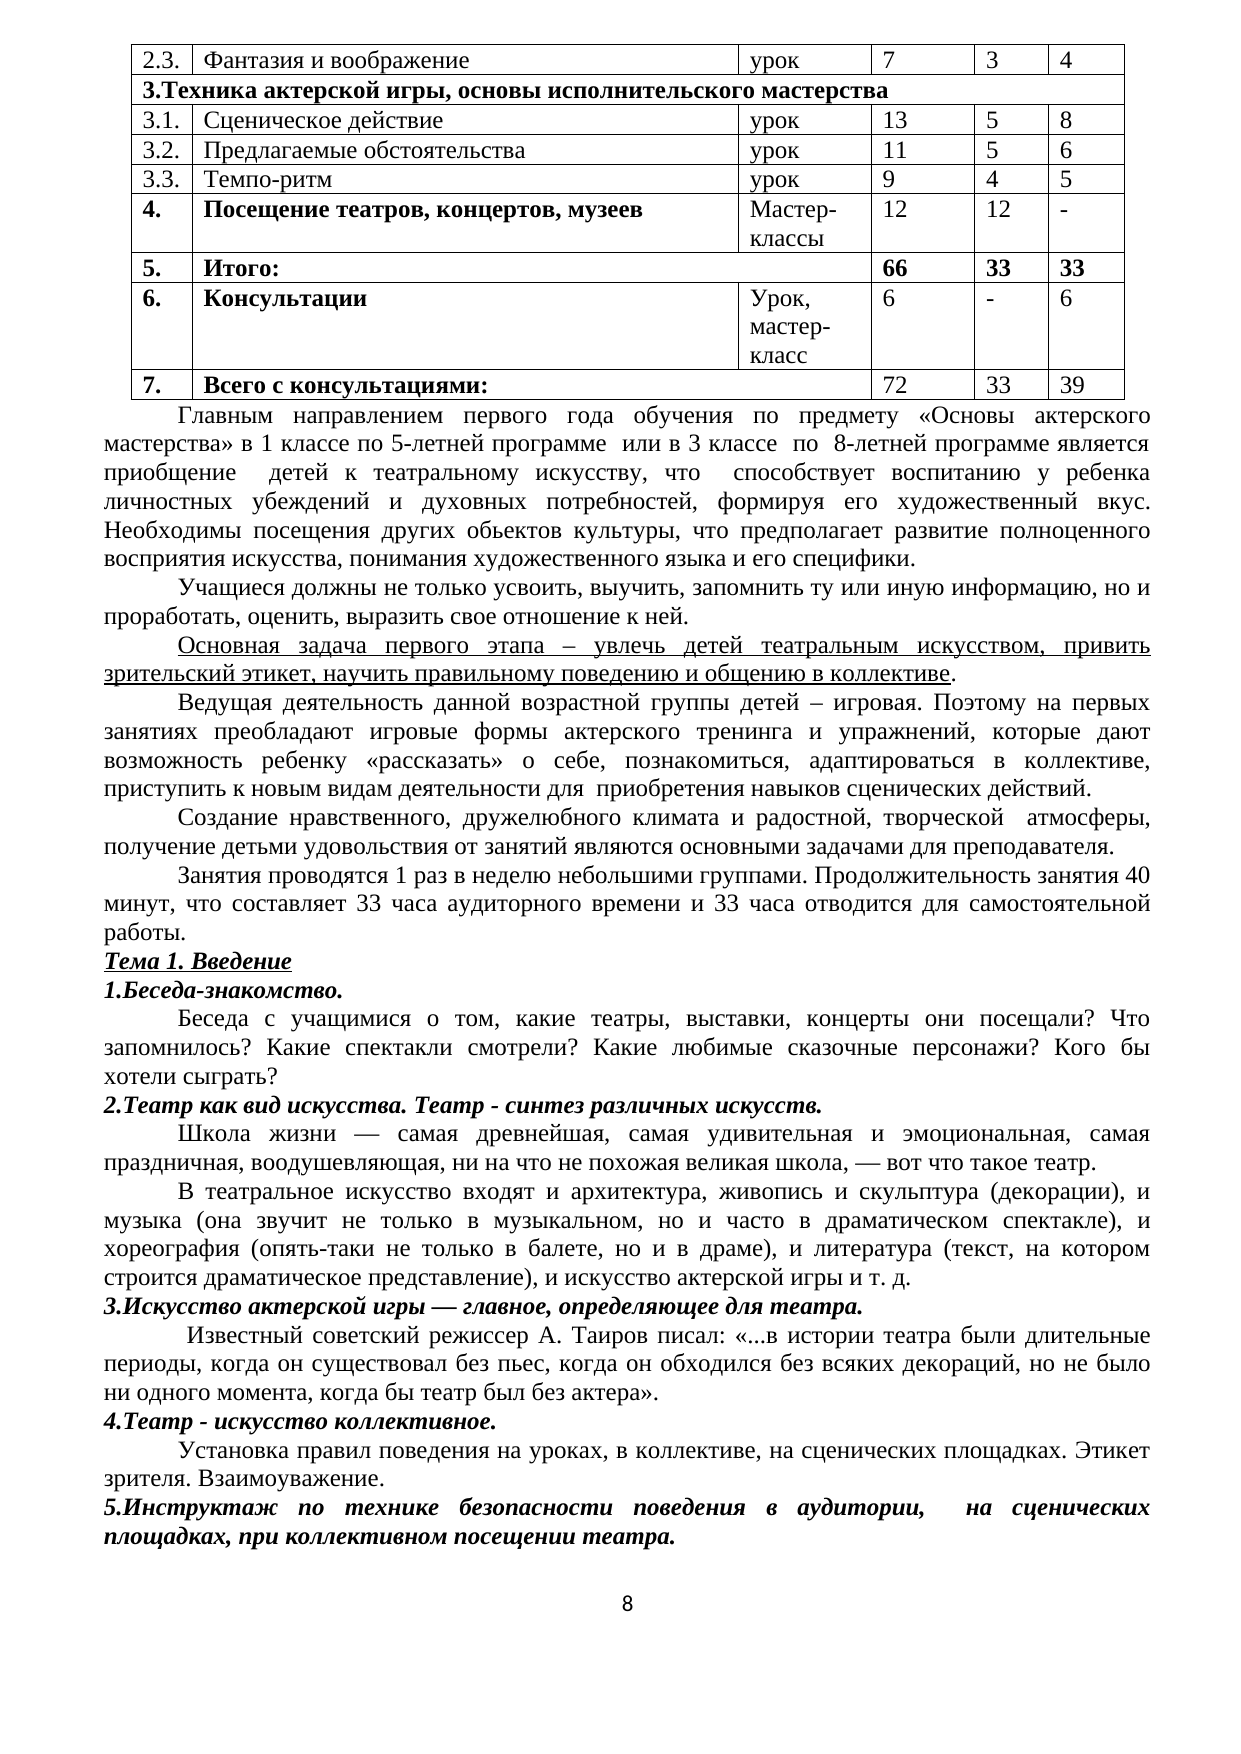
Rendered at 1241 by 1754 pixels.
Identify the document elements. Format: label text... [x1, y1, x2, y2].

table_cell 11 [872, 135, 974, 163]
text Установка правил поведения на уроках, в коллективе, на сценических площадках. Этикет зрителя. Взаимоуважение. [103, 1435, 1152, 1492]
text Известный советский режиссер А. Таиров писал: «...в истории театра были длительные периоды, когда он существовал без пьес, когда он обходился без всяких декораций, но не было ни одного момента, когда бы театр был без актера». [103, 1320, 1152, 1406]
table_cell 12 [872, 194, 974, 252]
table_cell 66 [872, 253, 974, 282]
text 2.Театр как вид искусства. Театр - синтез различных искусств. [103, 1090, 1152, 1118]
table_cell урок [739, 165, 871, 193]
table_cell Фантазия и воображение [193, 45, 738, 74]
text 1.Беседа-знакомство. [103, 975, 1152, 1003]
table_cell 2.3. [132, 45, 192, 74]
table_cell Темпо-ритм [193, 165, 738, 193]
text Беседа с учащимися о том, какие театры, выставки, концерты они посещали? Что запомнилось? Какие спектакли смотрели? Какие любимые сказочные персонажи? Кого бы хотели сыграть? [103, 1003, 1152, 1090]
table_cell 6 [872, 283, 974, 369]
table_cell Сценическое действие [193, 105, 738, 134]
table_cell 6. [132, 283, 192, 369]
table_cell урок [739, 105, 871, 134]
table_cell 7 [872, 45, 974, 74]
table_cell Посещение театров, концертов, музеев [193, 194, 738, 252]
table_cell 4 [975, 165, 1048, 193]
text Школа жизни — самая древнейшая, самая удивительная и эмоциональная, самая праздничная, воодушевляющая, ни на что не похожая великая школа, — вот что такое театр. [103, 1118, 1152, 1176]
text 3.Искусство актерской игры — главное, определяющее для театра. [103, 1291, 1152, 1320]
table_cell урок [739, 135, 871, 163]
table_cell Итого: [193, 253, 871, 282]
table_cell 33 [975, 370, 1048, 399]
table_cell урок [739, 45, 871, 74]
table_cell 13 [872, 105, 974, 134]
text Основная задача первого этапа – увлечь детей театральным искусством, привить зрительский этикет, научить правильному поведению и общению в коллективе. [103, 630, 1152, 687]
text 5.Инструктаж по технике безопасности поведения в аудитории, на сценических площадках, при коллективном посещении театра. [103, 1492, 1152, 1550]
table_cell 33 [1049, 253, 1124, 282]
table_cell 9 [872, 165, 974, 193]
table_cell 5 [1049, 165, 1124, 193]
table_cell - [1049, 194, 1124, 252]
table_cell 6 [1049, 135, 1124, 163]
text 4.Театр - искусство коллективное. [103, 1406, 1152, 1435]
text В театральное искусство входят и архитектура, живопись и скульптура (декорации), и музыка (она звучит не только в музыкальном, но и часто в драматическом спектакле), и хореография (опять-таки не только в балете, но и в драме), и литература (текст, на котором строится драматическое представление), и искусство актерской игры и т. д. [103, 1176, 1152, 1291]
table_cell 72 [872, 370, 974, 399]
table_cell 3.Техника актерской игры, основы исполнительского мастерства [132, 75, 1124, 104]
table_cell 4. [132, 194, 192, 252]
text Занятия проводятся 1 раз в неделю небольшими группами. Продолжительность занятия 40 минут, что составляет 33 часа аудиторного времени и 33 часа отводится для самостоятельной работы. [103, 860, 1152, 946]
table_cell 3 [975, 45, 1048, 74]
table_cell - [975, 283, 1048, 369]
text Учащиеся должны не только усвоить, выучить, запомнить ту или иную информацию, но и проработать, оценить, выразить свое отношение к ней. [103, 572, 1152, 630]
text Тема 1. Введение [103, 946, 1152, 975]
table_cell 33 [975, 253, 1048, 282]
table_cell Предлагаемые обстоятельства [193, 135, 738, 163]
table_cell 5 [975, 105, 1048, 134]
text Главным направлением первого года обучения по предмету «Основы актерского мастерства» в 1 классе по 5-летней программе или в 3 классе по 8-летней программе является приобщение детей к театральному искусству, что способствует воспитанию у ребенка личностных убеждений и духовных потребностей, формируя его художественный вкус. Необходимы посещения других обьектов культуры, что предполагает развитие полноценного восприятия искусства, понимания художественного языка и его специфики. [103, 400, 1152, 572]
table_cell 3.1. [132, 105, 192, 134]
table_cell 3.2. [132, 135, 192, 163]
table_cell 8 [1049, 105, 1124, 134]
table_cell Консультации [193, 283, 738, 369]
text Ведущая деятельность данной возрастной группы детей – игровая. Поэтому на первых занятиях преобладают игровые формы актерского тренинга и упражнений, которые дают возможность ребенку «рассказать» о себе, познакомиться, адаптироваться в коллективе, приступить к новым видам деятельности для приобретения навыков сценических действий. [103, 687, 1152, 802]
table_cell 4 [1049, 45, 1124, 74]
table_cell 12 [975, 194, 1048, 252]
table_cell Урок, мастер-класс [739, 283, 871, 369]
table_cell 39 [1049, 370, 1124, 399]
table_cell 6 [1049, 283, 1124, 369]
table_cell 7. [132, 370, 192, 399]
text Создание нравственного, дружелюбного климата и радостной, творческой атмосферы, получение детьми удовольствия от занятий являются основными задачами для преподавателя. [103, 802, 1152, 860]
table_cell 3.3. [132, 165, 192, 193]
table_cell Мастер-классы [739, 194, 871, 252]
table_cell 5. [132, 253, 192, 282]
table_cell 5 [975, 135, 1048, 163]
table_cell Всего с консультациями: [193, 370, 871, 399]
